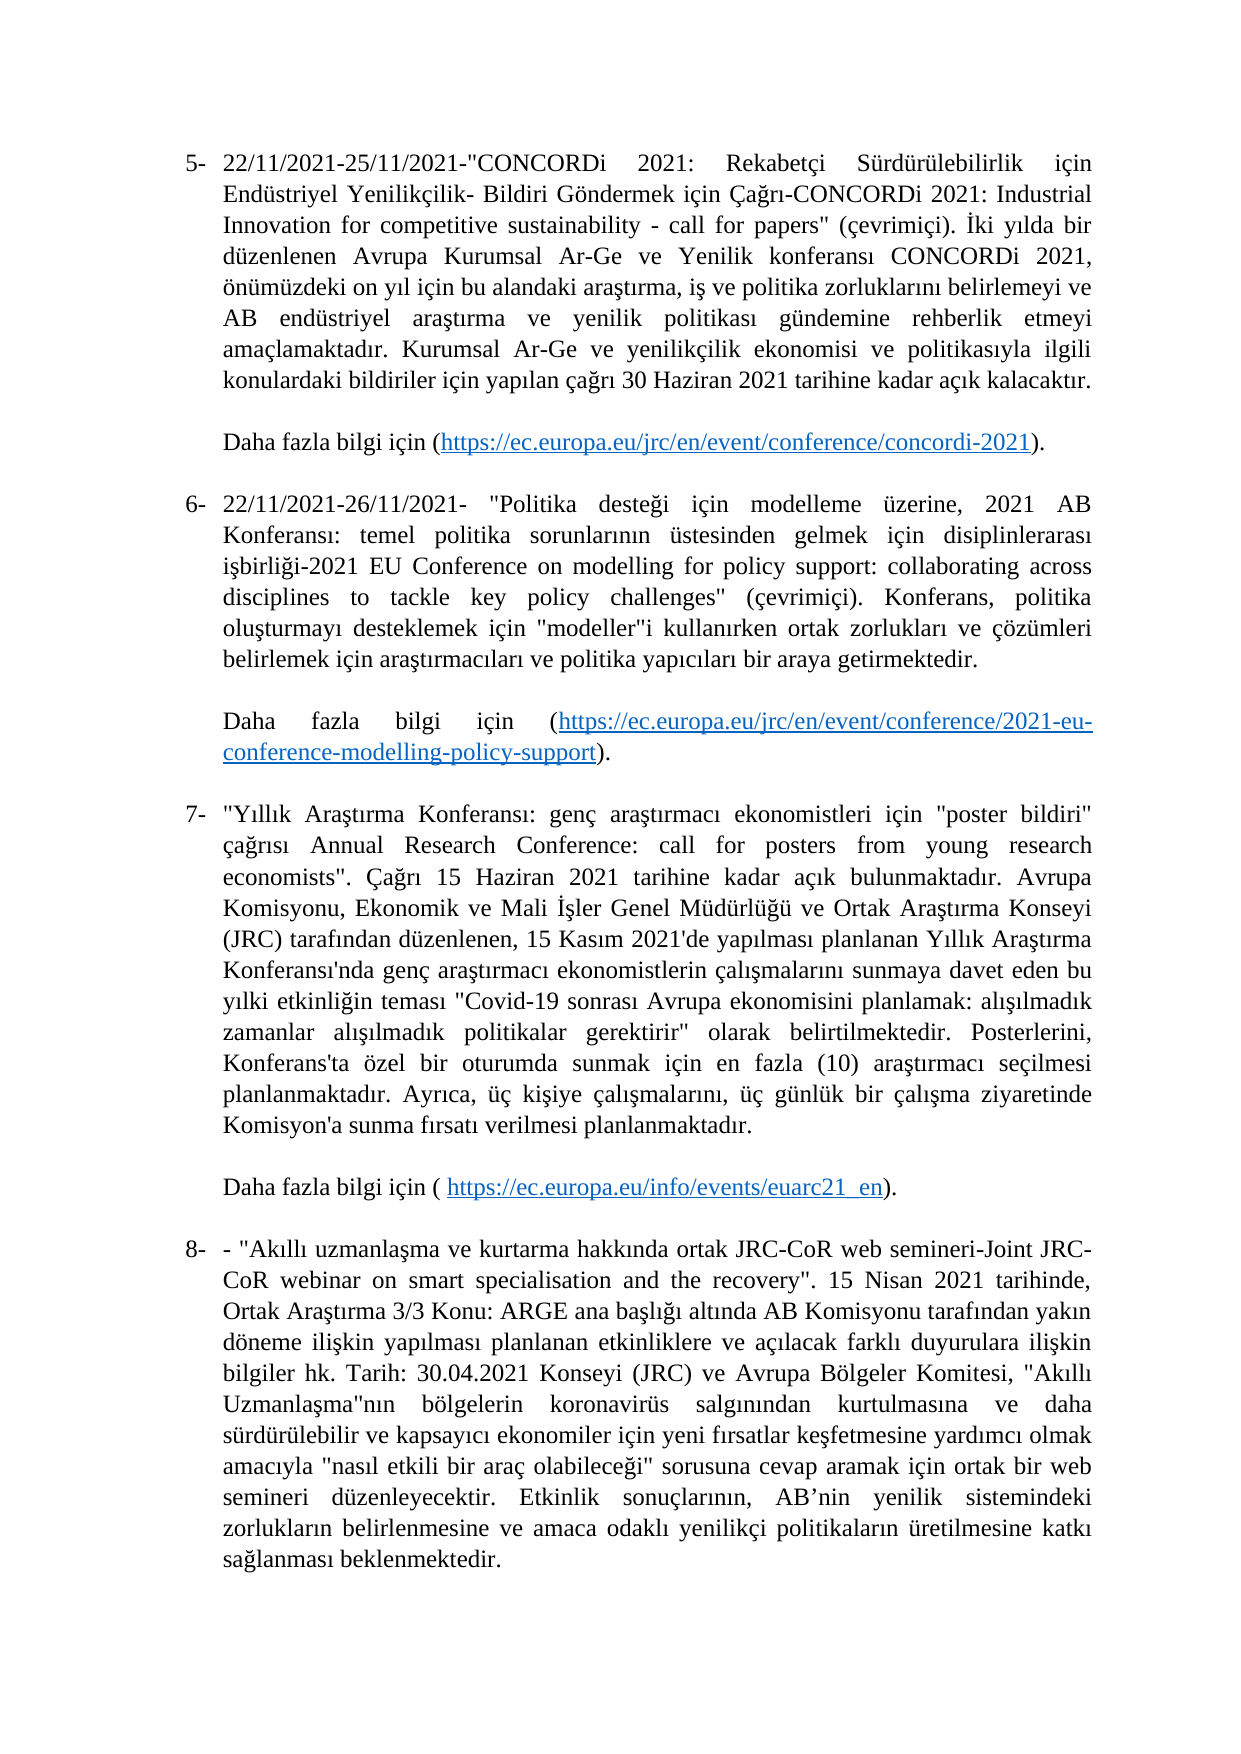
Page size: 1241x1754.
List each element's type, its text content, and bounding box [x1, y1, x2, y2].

list "Yıllık Araştırma Konferansı: genç araştırmacı ekonomistleri için "poster bildiri" çağrısı Annual Research Conference: call for posters from young research economists". Çağrı 15 Haziran 2021 tarihine kadar açık bulunmaktadır. Avrupa Komisyonu, Ekonomik ve Mali İşler Genel Müdürlüğü ve Ortak Araştırma Konseyi (JRC) tarafından düzenlenen, 15 Kasım 2021'de yapılması planlanan Yıllık Araştırma Konferansı'nda genç araştırmacı ekonomistlerin çalışmalarını sunmaya davet eden bu yılki etkinliğin teması "Covid-19 sonrası Avrupa ekonomisini planlamak: alışılmadık zamanlar alışılmadık politikalar gerektirir" olarak belirtilmektedir. Posterlerini, Konferans'ta özel bir oturumda sunmak için en fazla (10) araştırmacı seçilmesi planlanmaktadır. Ayrıca, üç kişiye çalışmalarını, üç günlük bir çalışma ziyaretinde Komisyon'a sunma fırsatı verilmesi planlanmaktadır. [185, 799, 1093, 1139]
list Daha fazla bilgi için (https://ec.europa.eu/jrc/en/event/conference/2021-eu-conference-modelling-policy-support). [223, 706, 1093, 766]
list 22/11/2021-26/11/2021- "Politika desteği için modelleme üzerine, 2021 AB Konferansı: temel politika sorunlarının üstesinden gelmek için disiplinlerarası işbirliği-2021 EU Conference on modelling for policy support: collaborating across disciplines to tackle key policy challenges" (çevrimiçi). Konferans, politika oluşturmayı desteklemek için "modeller"i kullanırken ortak zorlukları ve çözümleri belirlemek için araştırmacıları ve politika yapıcıları bir araya getirmektedir. [185, 489, 1093, 673]
list Daha fazla bilgi için ( https://ec.europa.eu/info/events/euarc21_en). [223, 1172, 1093, 1201]
list - "Akıllı uzmanlaşma ve kurtarma hakkında ortak JRC-CoR web semineri-Joint JRC-CoR webinar on smart specialisation and the recovery". 15 Nisan 2021 tarihinde, Ortak Araştırma 3/3 Konu: ARGE ana başlığı altında AB Komisyonu tarafından yakın döneme ilişkin yapılması planlanan etkinliklere ve açılacak farklı duyurulara ilişkin bilgiler hk. Tarih: 30.04.2021 Konseyi (JRC) ve Avrupa Bölgeler Komitesi, "Akıllı Uzmanlaşma"nın bölgelerin koronavirüs salgınından kurtulmasına ve daha sürdürülebilir ve kapsayıcı ekonomiler için yeni fırsatlar keşfetmesine yardımcı olmak amacıyla "nasıl etkili bir araç olabileceği" sorusuna cevap aramak için ortak bir web semineri düzenleyecektir. Etkinlik sonuçlarının, AB’nin yenilik sistemindeki zorlukların belirlenmesine ve amaca odaklı yenilikçi politikaların üretilmesine katkı sağlanması beklenmektedir. [185, 1234, 1093, 1573]
list 22/11/2021-25/11/2021-"CONCORDi 2021: Rekabetçi Sürdürülebilirlik için Endüstriyel Yenilikçilik- Bildiri Göndermek için Çağrı-CONCORDi 2021: Industrial Innovation for competitive sustainability - call for papers" (çevrimiçi). İki yılda bir düzenlenen Avrupa Kurumsal Ar-Ge ve Yenilik konferansı CONCORDi 2021, önümüzdeki on yıl için bu alandaki araştırma, iş ve politika zorluklarını belirlemeyi ve AB endüstriyel araştırma ve yenilik politikası gündemine rehberlik etmeyi amaçlamaktadır. Kurumsal Ar-Ge ve yenilikçilik ekonomisi ve politikasıyla ilgili konulardaki bildiriler için yapılan çağrı 30 Haziran 2021 tarihine kadar açık kalacaktır. [185, 148, 1093, 394]
list Daha fazla bilgi için (https://ec.europa.eu/jrc/en/event/conference/concordi-2021). [223, 427, 1093, 456]
